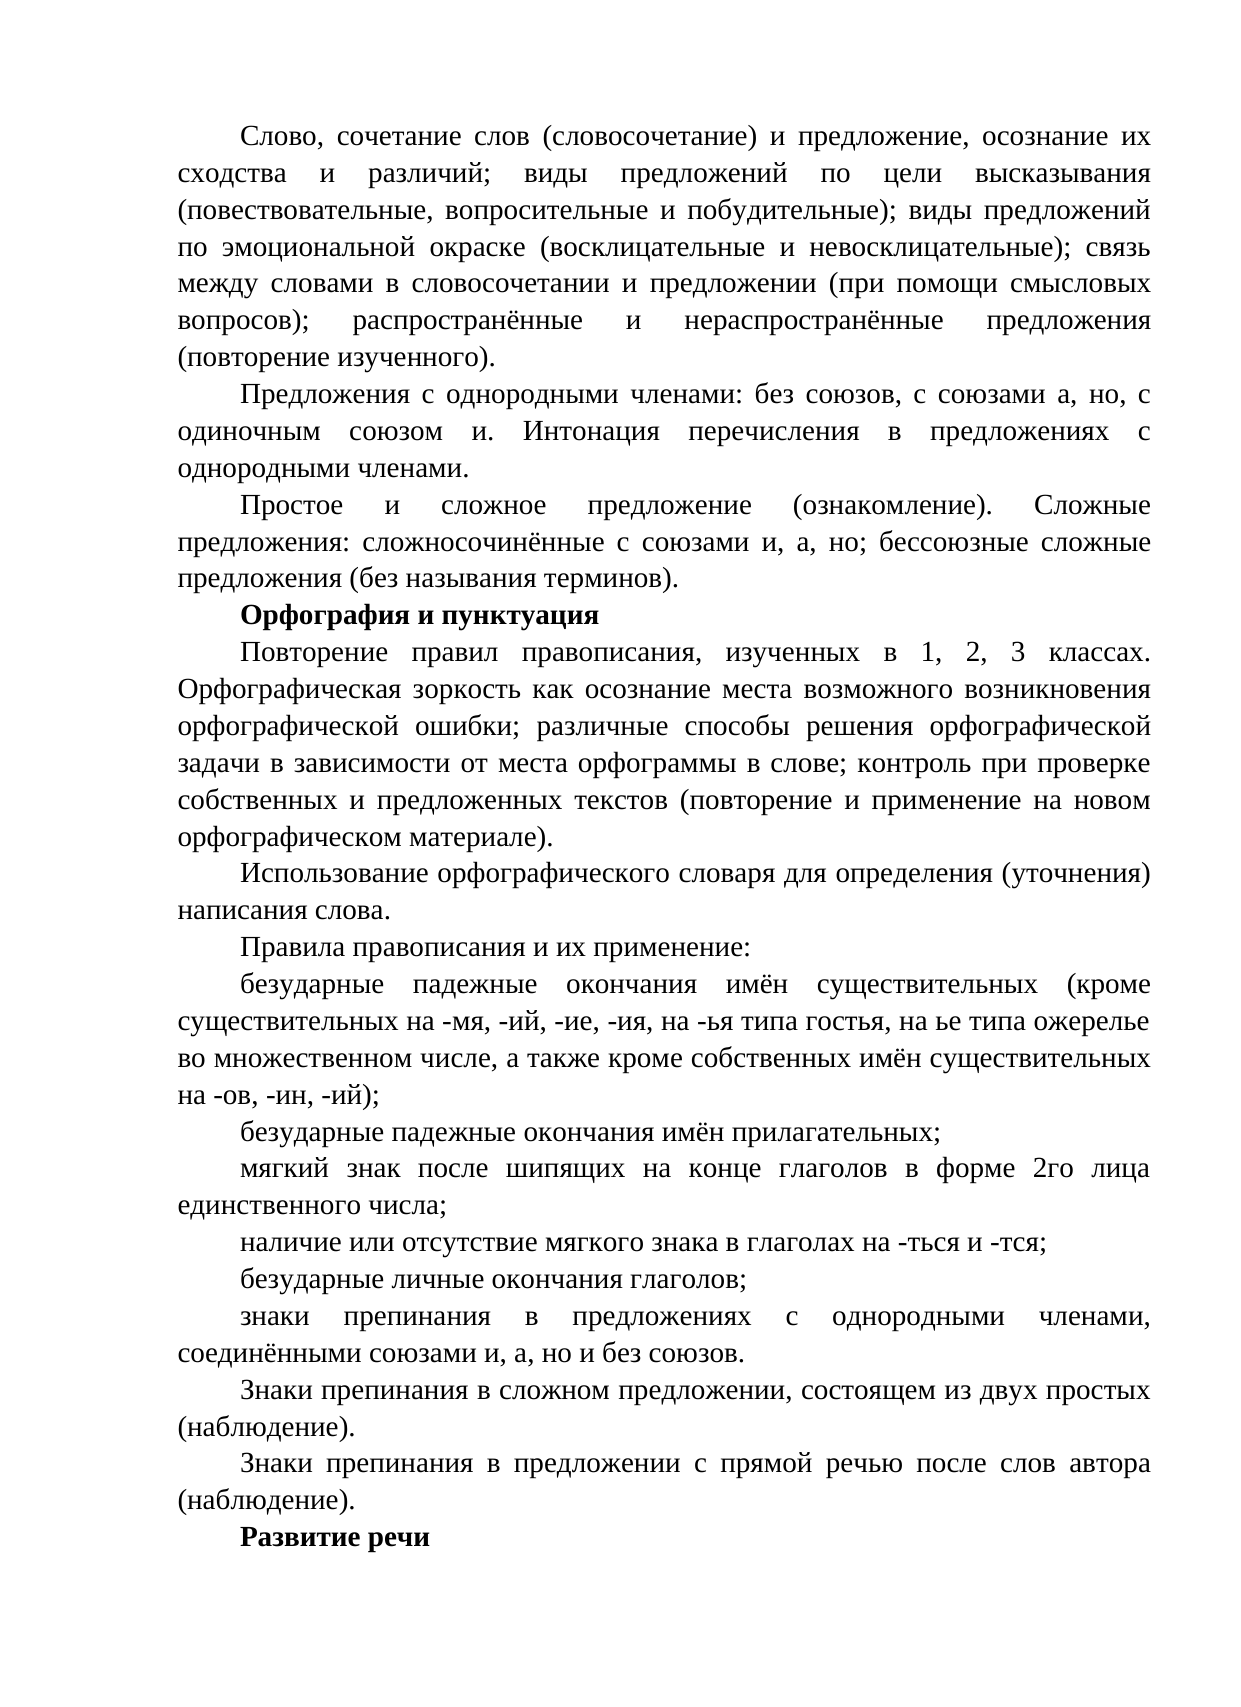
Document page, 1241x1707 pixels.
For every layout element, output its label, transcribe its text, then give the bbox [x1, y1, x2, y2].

text Знаки препинания в предложении с прямой речью после слов автора (наблюдение). [177, 1446, 1152, 1516]
text Простое и сложное предложение (ознакомление). Сложные предложения: сложносочинённые с союзами и, а, но; бессоюзные сложные предложения (без называния терминов). [177, 487, 1152, 594]
text наличие или отсутствие мягкого знака в глаголах на -ться и -тся; [177, 1224, 1152, 1258]
text безударные падежные окончания имён прилагательных; [177, 1114, 1152, 1147]
text Знаки препинания в сложном предложении, состоящем из двух простых (наблюдение). [177, 1372, 1152, 1442]
text Развитие речи [177, 1519, 1152, 1553]
text безударные личные окончания глаголов; [177, 1261, 1152, 1295]
text Правила правописания и их применение: [177, 929, 1152, 963]
text Орфография и пунктуация [177, 597, 1152, 631]
text Использование орфографического словаря для определения (уточнения) написания слова. [177, 856, 1152, 926]
text мягкий знак после шипящих на конце глаголов в форме 2го лица единственного числа; [177, 1151, 1152, 1221]
text Предложения с однородными членами: без союзов, с союзами а, но, с одиночным союзом и. Интонация перечисления в предложениях с однородными членами. [177, 376, 1152, 483]
text знаки препинания в предложениях с однородными членами, соединёнными союзами и, а, но и без союзов. [177, 1298, 1152, 1368]
text Слово, сочетание слов (словосочетание) и предложение, осознание их сходства и различий; виды предложений по цели высказывания (повествовательные, вопросительные и побудительные); виды предложений по эмоциональной окраске (восклицательные и невосклицательные); связь между словами в словосочетании и предложении (при помощи смысловых вопросов); распространённые и нераспространённые предложения (повторение изученного). [177, 118, 1152, 373]
text Повторение правил правописания, изученных в 1, 2, 3 классах. Орфографическая зоркость как осознание места возможного возникновения орфографической ошибки; различные способы решения орфографической задачи в зависимости от места орфограммы в слове; контроль при проверке собственных и предложенных текстов (повторение и применение на новом орфографическом материале). [177, 634, 1152, 852]
text безударные падежные окончания имён существительных (кроме существительных на -мя, -ий, -ие, -ия, на -ья типа гостья, на ье типа ожерелье во множественном числе, а также кроме собственных имён существительных на -ов, -ин, -ий); [177, 966, 1152, 1110]
